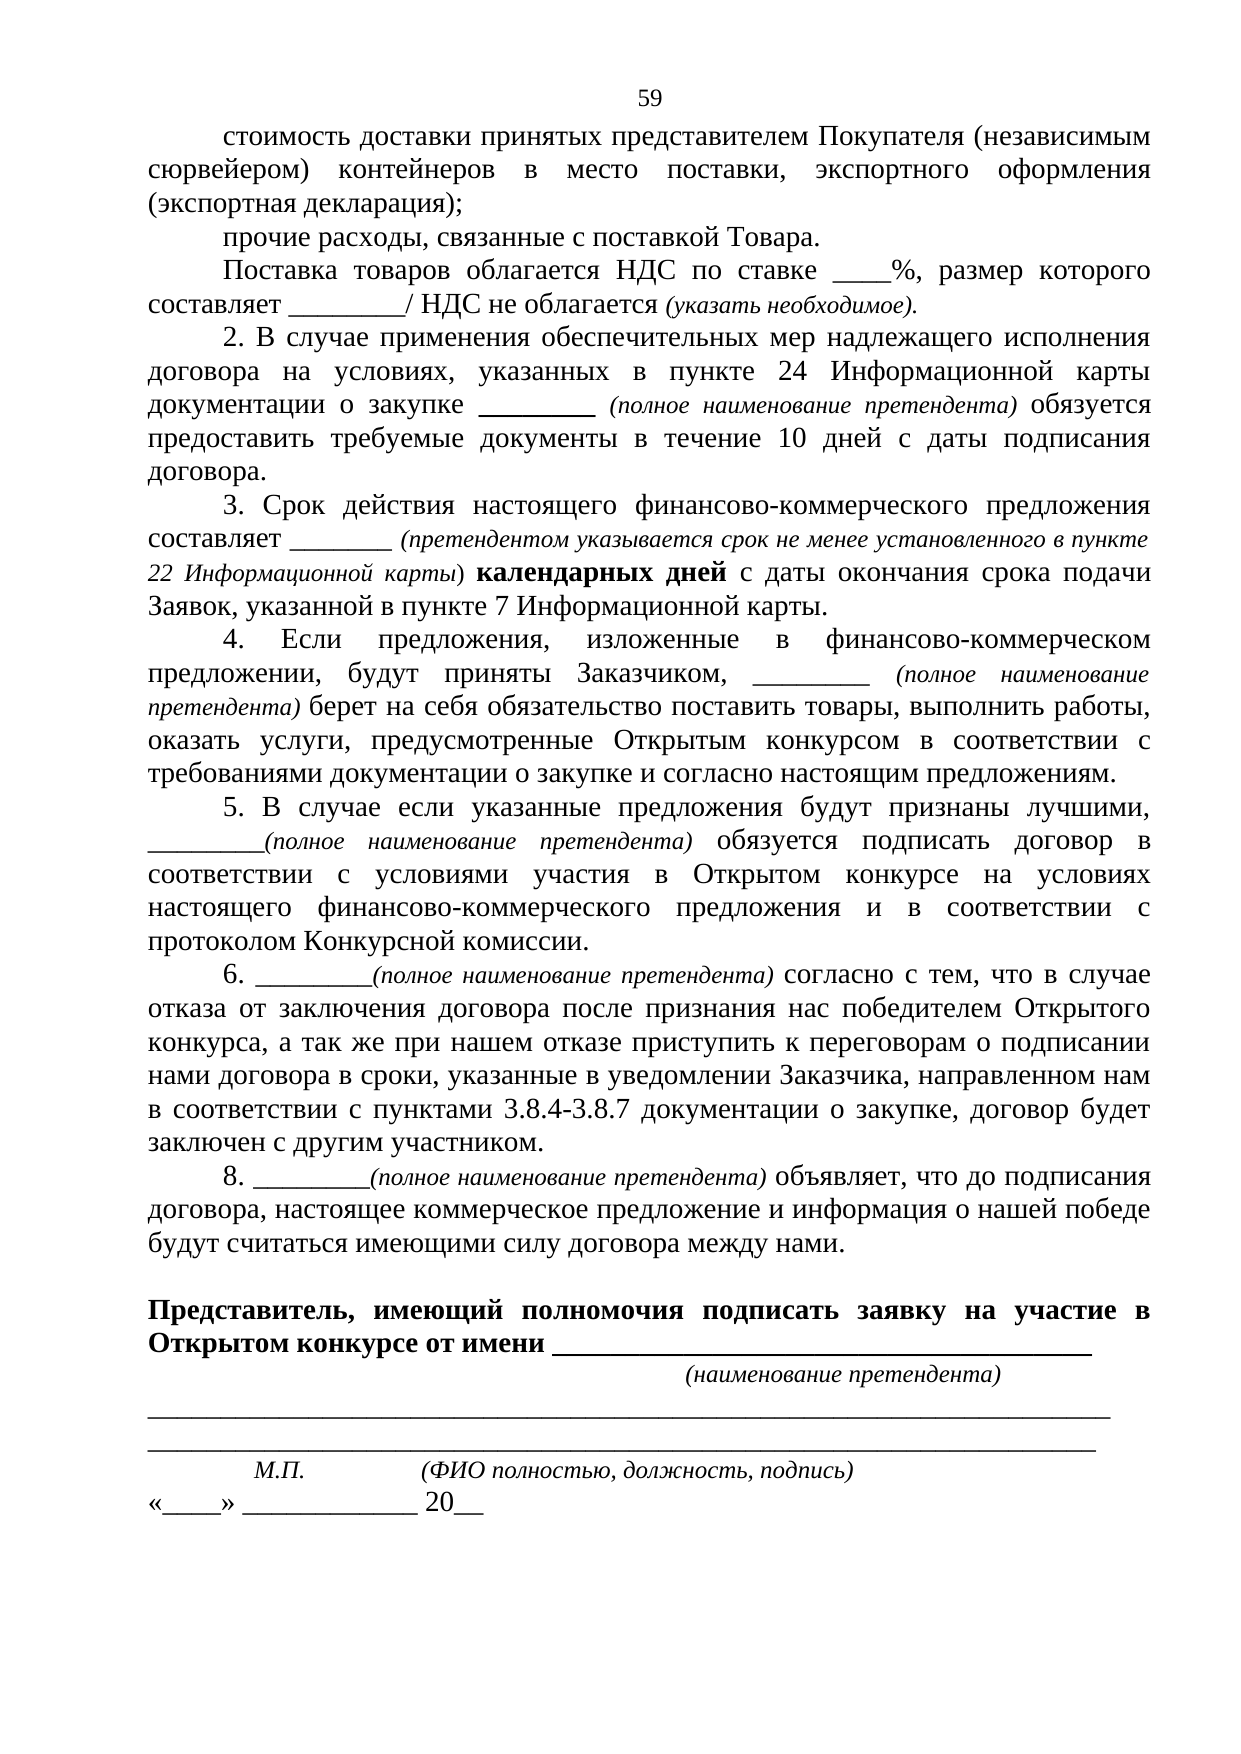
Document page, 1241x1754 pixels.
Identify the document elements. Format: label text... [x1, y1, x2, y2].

text __________________________________________________________________ [148, 1388, 1152, 1421]
text прочие расходы, связанные с поставкой Товара. [148, 219, 1152, 252]
text Поставка товаров облагается НДС по ставке ____%, размер которого составляет ________/ НДС не облагается (указать необходимое). [148, 252, 1152, 319]
text _________________________________________________________________ [148, 1421, 1152, 1455]
text 3. Срок действия настоящего финансово-коммерческого предложения составляет _______ (претендентом указывается срок не менее установленного в пункте 22 Информационной карты) календарных дней с даты окончания срока подачи Заявок, указанной в пункте 7 Информационной карты. [148, 487, 1152, 621]
text стоимость доставки принятых представителем Покупателя (независимым сюрвейером) контейнеров в место поставки, экспортного оформления (экспортная декларация); [148, 118, 1152, 219]
text (наименование претендента) [148, 1359, 1152, 1388]
text 8. ________(полное наименование претендента) объявляет, что до подписания договора, настоящее коммерческое предложение и информация о нашей победе будут считаться имеющими силу договора между нами. [148, 1158, 1152, 1258]
text 5. В случае если указанные предложения будут признаны лучшими, ________(полное наименование претендента) обязуется подписать договор в соответствии с условиями участия в Открытом конкурсе на условиях настоящего финансово-коммерческого предложения и в соответствии с протоколом Конкурсной комиссии. [148, 789, 1152, 957]
text Представитель, имеющий полномочия подписать заявку на участие в Открытом конкурсе от имени _____________________________________ [148, 1292, 1152, 1359]
text 2. В случае применения обеспечительных мер надлежащего исполнения договора на условиях, указанных в пункте 24 Информационной карты документации о закупке ________ (полное наименование претендента) обязуется предоставить требуемые документы в течение 10 дней с даты подписания договора. [148, 319, 1152, 487]
text «____» ____________ 20__ [148, 1484, 1152, 1517]
text М.П. (ФИО полностью, должность, подпись) [148, 1455, 1152, 1484]
text 6. ________(полное наименование претендента) согласно с тем, что в случае отказа от заключения договора после признания нас победителем Открытого конкурса, а так же при нашем отказе приступить к переговорам о подписании нами договора в сроки, указанные в уведомлении Заказчика, направленном нам в соответствии с пунктами 3.8.4-3.8.7 документации о закупке, договор будет заключен с другим участником. [148, 957, 1152, 1158]
text 4. Если предложения, изложенные в финансово-коммерческом предложении, будут приняты Заказчиком, ________ (полное наименование претендента) берет на себя обязательство поставить товары, выполнить работы, оказать услуги, предусмотренные Открытым конкурсом в соответствии с требованиями документации о закупке и согласно настоящим предложениям. [148, 621, 1152, 789]
